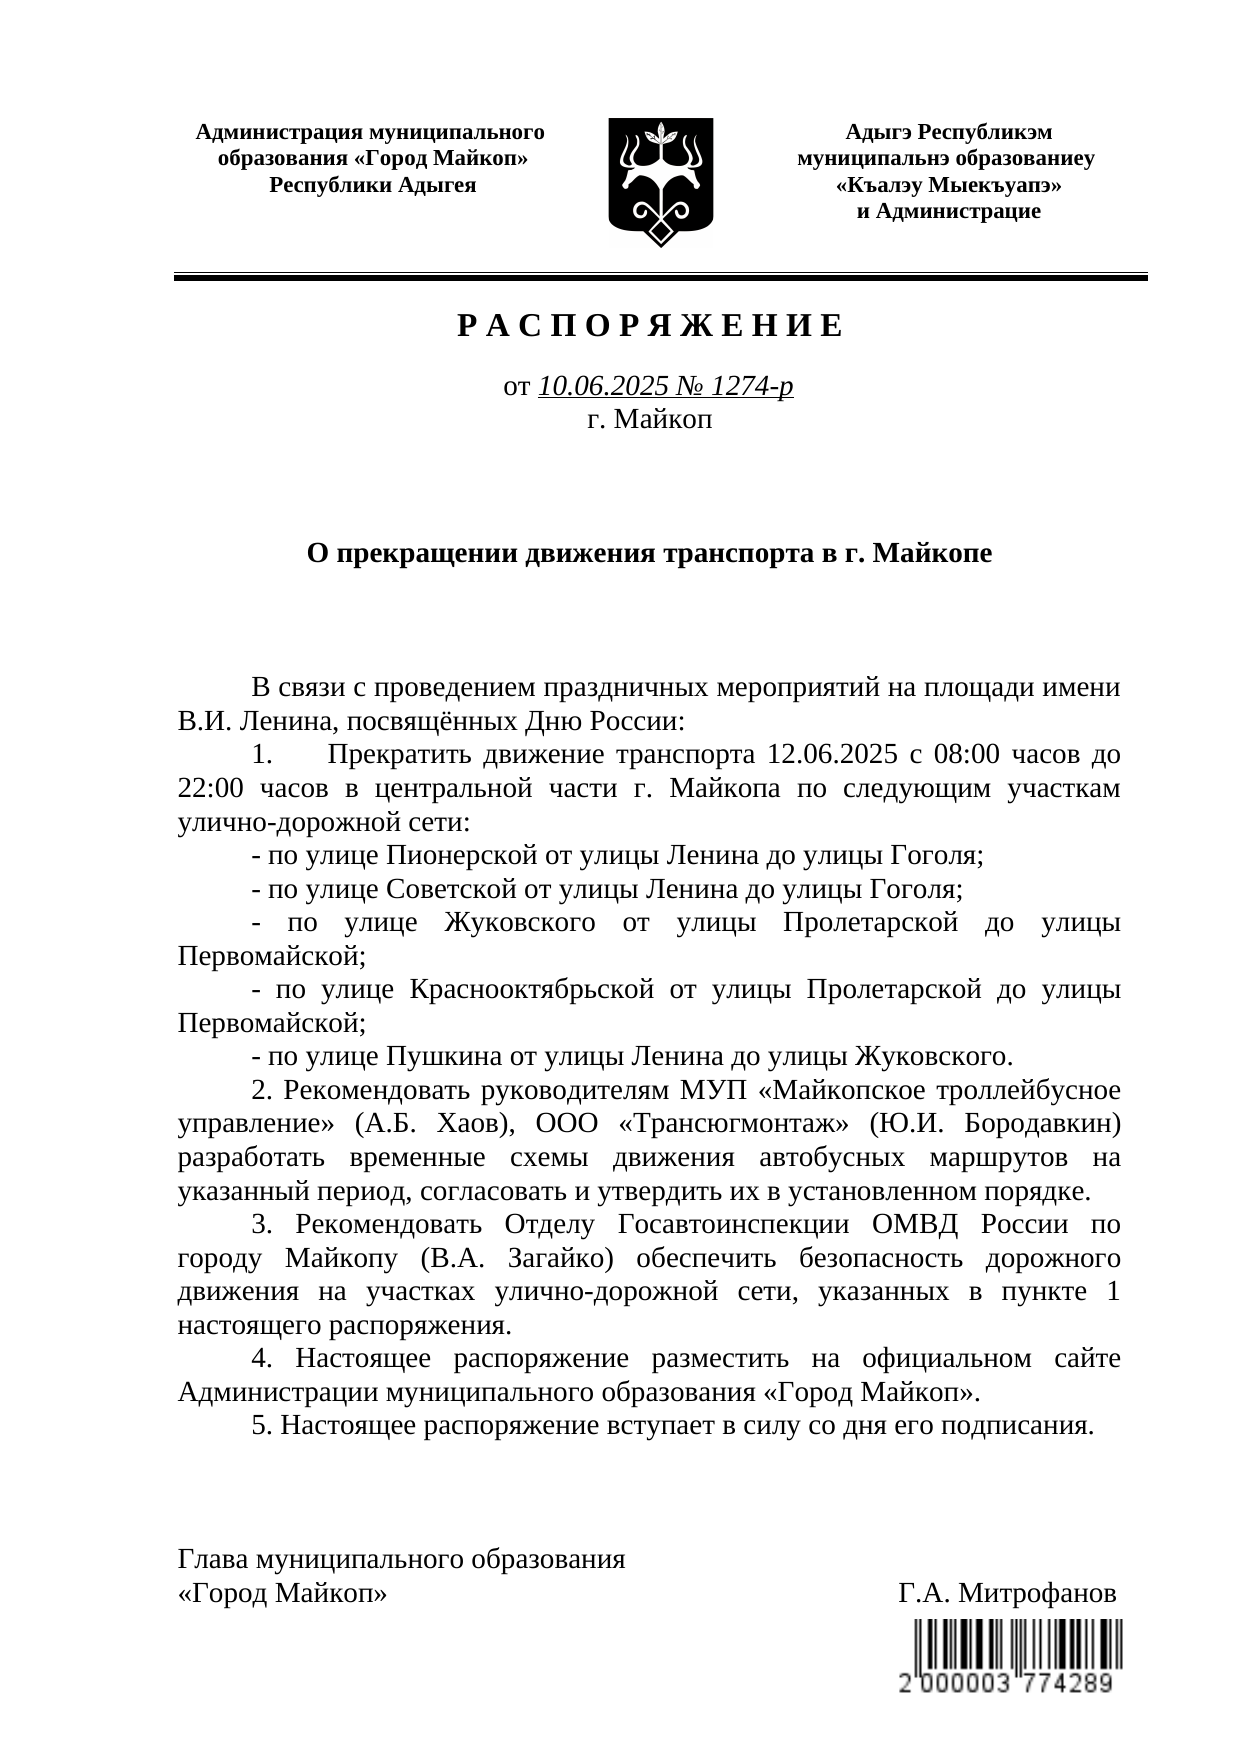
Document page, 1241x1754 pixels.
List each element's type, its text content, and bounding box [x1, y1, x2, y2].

picture [898, 1619, 1147, 1697]
list Прекратить движение транспорта 12.06.2025 с 08:00 часов до 22:00 часов в центральной части г. Майкопа по следующим участкам улично-дорожной сети: [177, 737, 1122, 837]
table_header [572, 118, 749, 272]
picture [608, 118, 714, 248]
list 4. Настоящее распоряжение разместить на официальном сайте Администрации муниципального образования «Город Майкоп». [177, 1340, 1122, 1407]
text «Город Майкоп» Г.А. Митрофанов [177, 1575, 1122, 1609]
table_header Адыгэ Республикэм муниципальнэ образованиеу «Къалэу Мыекъуапэ» и Администрацие [750, 118, 1148, 272]
list 2. Рекомендовать руководителям МУП «Майкопское троллейбусное управление» (А.Б. Хаов), ООО «Трансюгмонтаж» (Ю.И. Бородавкин) разработать временные схемы движения автобусных маршрутов на указанный период, согласовать и утвердить их в установленном порядке. [177, 1072, 1122, 1206]
text О прекращении движения транспорта в г. Майкопе [177, 535, 1122, 569]
subtitle Р А С П О Р Я Ж Е Н И Е [177, 305, 1122, 344]
list - по улице Краснооктябрьской от улицы Пролетарской до улицы Первомайской; [177, 971, 1122, 1038]
table_header Администрация муниципального образования «Город Майкоп» Республики Адыгея [174, 118, 572, 272]
list - по улице Пушкина от улицы Ленина до улицы Жуковского. [177, 1038, 1122, 1072]
text от 10.06.2025 № 1274-р [177, 368, 1122, 401]
list 3. Рекомендовать Отделу Госавтоинспекции ОМВД России по городу Майкопу (В.А. Загайко) обеспечить безопасность дорожного движения на участках улично-дорожной сети, указанных в пункте 1 настоящего распоряжения. [177, 1206, 1122, 1340]
text Глава муниципального образования [177, 1542, 1122, 1575]
list - по улице Пионерской от улицы Ленина до улицы Гоголя; [177, 837, 1122, 871]
text г. Майкоп [177, 401, 1122, 435]
list В связи с проведением праздничных мероприятий на площади имени В.И. Ленина, посвящённых Дню России: [177, 669, 1122, 737]
list - по улице Жуковского от улицы Пролетарской до улицы Первомайской; [177, 904, 1122, 971]
list - по улице Советской от улицы Ленина до улицы Гоголя; [177, 871, 1122, 904]
list 5. Настоящее распоряжение вступает в силу со дня его подписания. [177, 1407, 1122, 1441]
